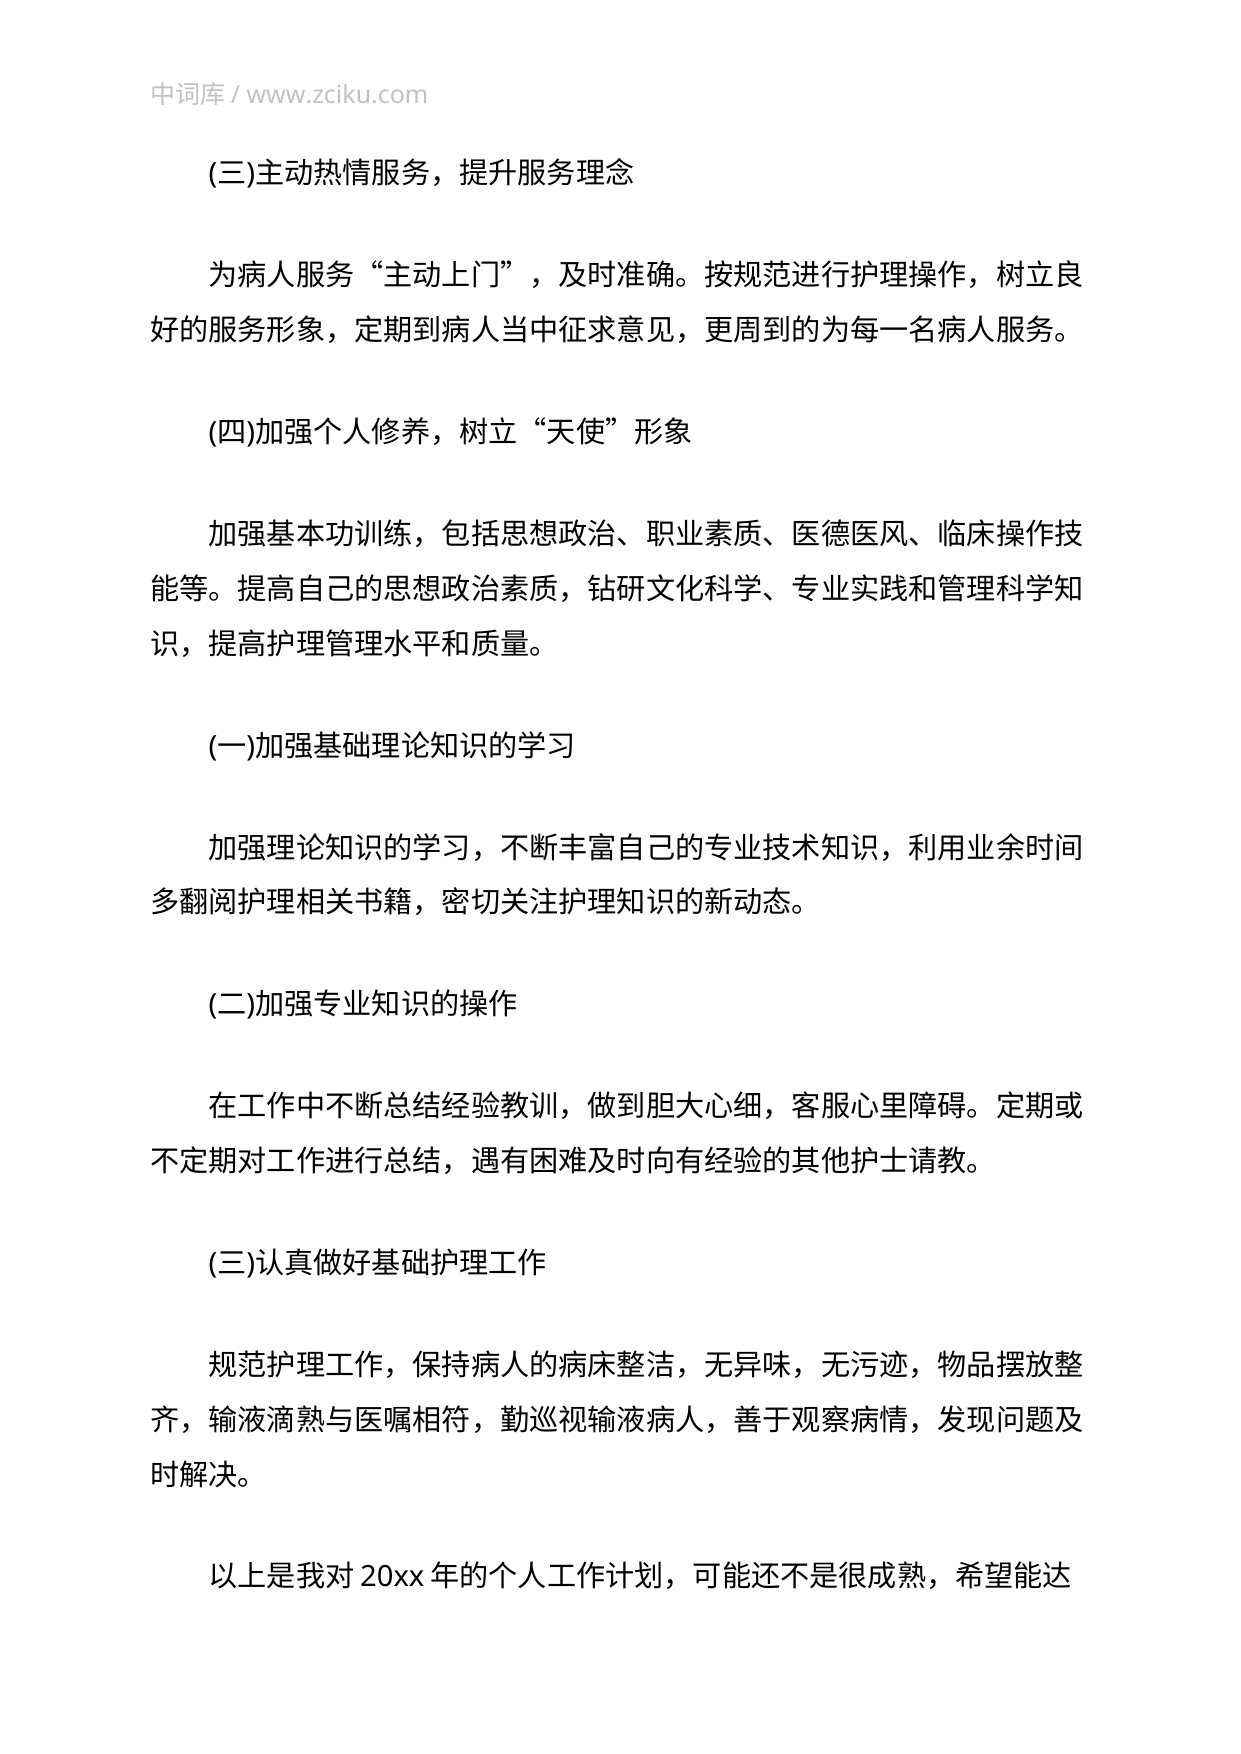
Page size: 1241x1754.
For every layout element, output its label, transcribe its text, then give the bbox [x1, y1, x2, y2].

text 规范护理工作，保持病人的病床整洁，无异味，无污迹，物品摆放整齐，输液滴熟与医嘱相符，勤巡视输液病人，善于观察病情，发现问题及时解决。 [150, 1341, 1090, 1493]
text 为病人服务“主动上门”，及时准确。按规范进行护理操作，树立良好的服务形象，定期到病人当中征求意见，更周到的为每一名病人服务。 [150, 252, 1090, 349]
text 加强基本功训练，包括思想政治、职业素质、医德医风、临床操作技能等。提高自己的思想政治素质，钻研文化科学、专业实践和管理科学知识，提高护理管理水平和质量。 [150, 511, 1090, 663]
text (三)认真做好基础护理工作 [150, 1239, 1090, 1282]
text (四)加强个人修养，树立“天使”形象 [150, 409, 1090, 451]
text 在工作中不断总结经验教训，做到胆大心细，客服心里障碍。定期或不定期对工作进行总结，遇有困难及时向有经验的其他护士请教。 [150, 1083, 1090, 1180]
text (三)主动热情服务，提升服务理念 [150, 150, 1090, 192]
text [150, 1553, 1090, 1595]
text (二)加强专业知识的操作 [150, 981, 1090, 1023]
text 加强理论知识的学习，不断丰富自己的专业技术知识，利用业余时间多翻阅护理相关书籍，密切关注护理知识的新动态。 [150, 824, 1090, 921]
text (一)加强基础理论知识的学习 [150, 722, 1090, 764]
